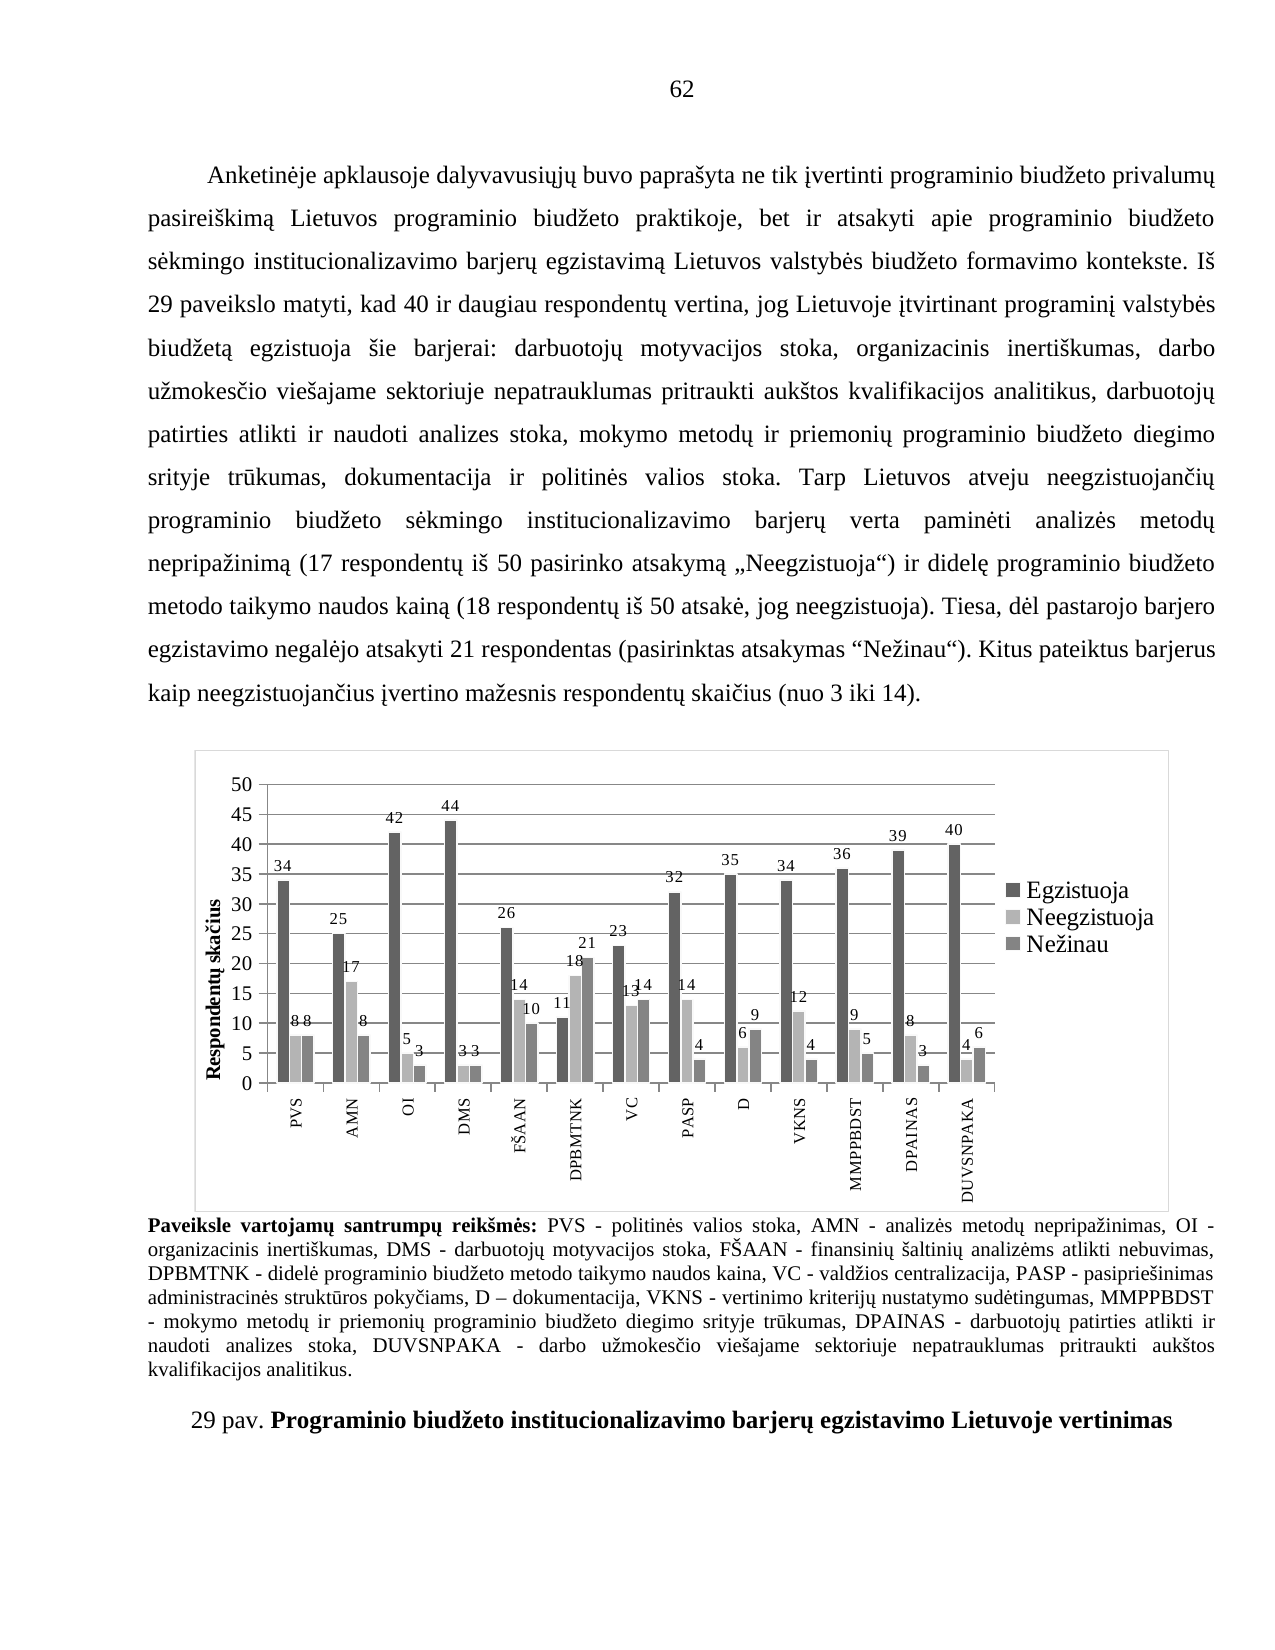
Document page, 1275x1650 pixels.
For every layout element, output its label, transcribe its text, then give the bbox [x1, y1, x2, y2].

text 29 pav. Programinio biudžeto institucionalizavimo barjerų egzistavimo Lietuvoje vertinimas [148, 1405, 1216, 1434]
text Paveiksle vartojamų santrumpų reikšmės: PVS - politinės valios stoka, AMN - analizės metodų nepripažinimas, OI - organizacinis inertiškumas, DMS - darbuotojų motyvacijos stoka, FŠAAN - finansinių šaltinių analizėms atlikti nebuvimas, DPBMTNK - didelė programinio biudžeto metodo taikymo naudos kaina, VC - valdžios centralizacija, PASP - pasipriešinimas administracinės struktūros pokyčiams, D – dokumentacija, VKNS - vertinimo kriterijų nustatymo sudėtingumas, MMPPBDST - mokymo metodų ir priemonių programinio biudžeto diegimo srityje trūkumas, DPAINAS - darbuotojų patirties atlikti ir naudoti analizes stoka, DUVSNPAKA - darbo užmokesčio viešajame sektoriuje nepatrauklumas pritraukti aukštos kvalifikacijos analitikus. [148, 1212, 1216, 1381]
text Anketinėje apklausoje dalyvavusiųjų buvo paprašyta ne tik įvertinti programinio biudžeto privalumų pasireiškimą Lietuvos programinio biudžeto praktikoje, bet ir atsakyti apie programinio biudžeto sėkmingo institucionalizavimo barjerų egzistavimą Lietuvos valstybės biudžeto formavimo kontekste. Iš 29 paveikslo matyti, kad 40 ir daugiau respondentų vertina, jog Lietuvoje įtvirtinant programinį valstybės biudžetą egzistuoja šie barjerai: darbuotojų motyvacijos stoka, organizacinis inertiškumas, darbo užmokesčio viešajame sektoriuje nepatrauklumas pritraukti aukštos kvalifikacijos analitikus, darbuotojų patirties atlikti ir naudoti analizes stoka, mokymo metodų ir priemonių programinio biudžeto diegimo srityje trūkumas, dokumentacija ir politinės valios stoka. Tarp Lietuvos atveju neegzistuojančių programinio biudžeto sėkmingo institucionalizavimo barjerų verta paminėti analizės metodų nepripažinimą (17 respondentų iš 50 pasirinko atsakymą „Neegzistuoja“) ir didelę programinio biudžeto metodo taikymo naudos kainą (18 respondentų iš 50 atsakė, jog neegzistuoja). Tiesa, dėl pastarojo barjero egzistavimo negalėjo atsakyti 21 respondentas (pasirinktas atsakymas “Nežinau“). Kitus pateiktus barjerus kaip neegzistuojančius įvertino mažesnis respondentų skaičius (nuo 3 iki 14). [148, 160, 1216, 706]
